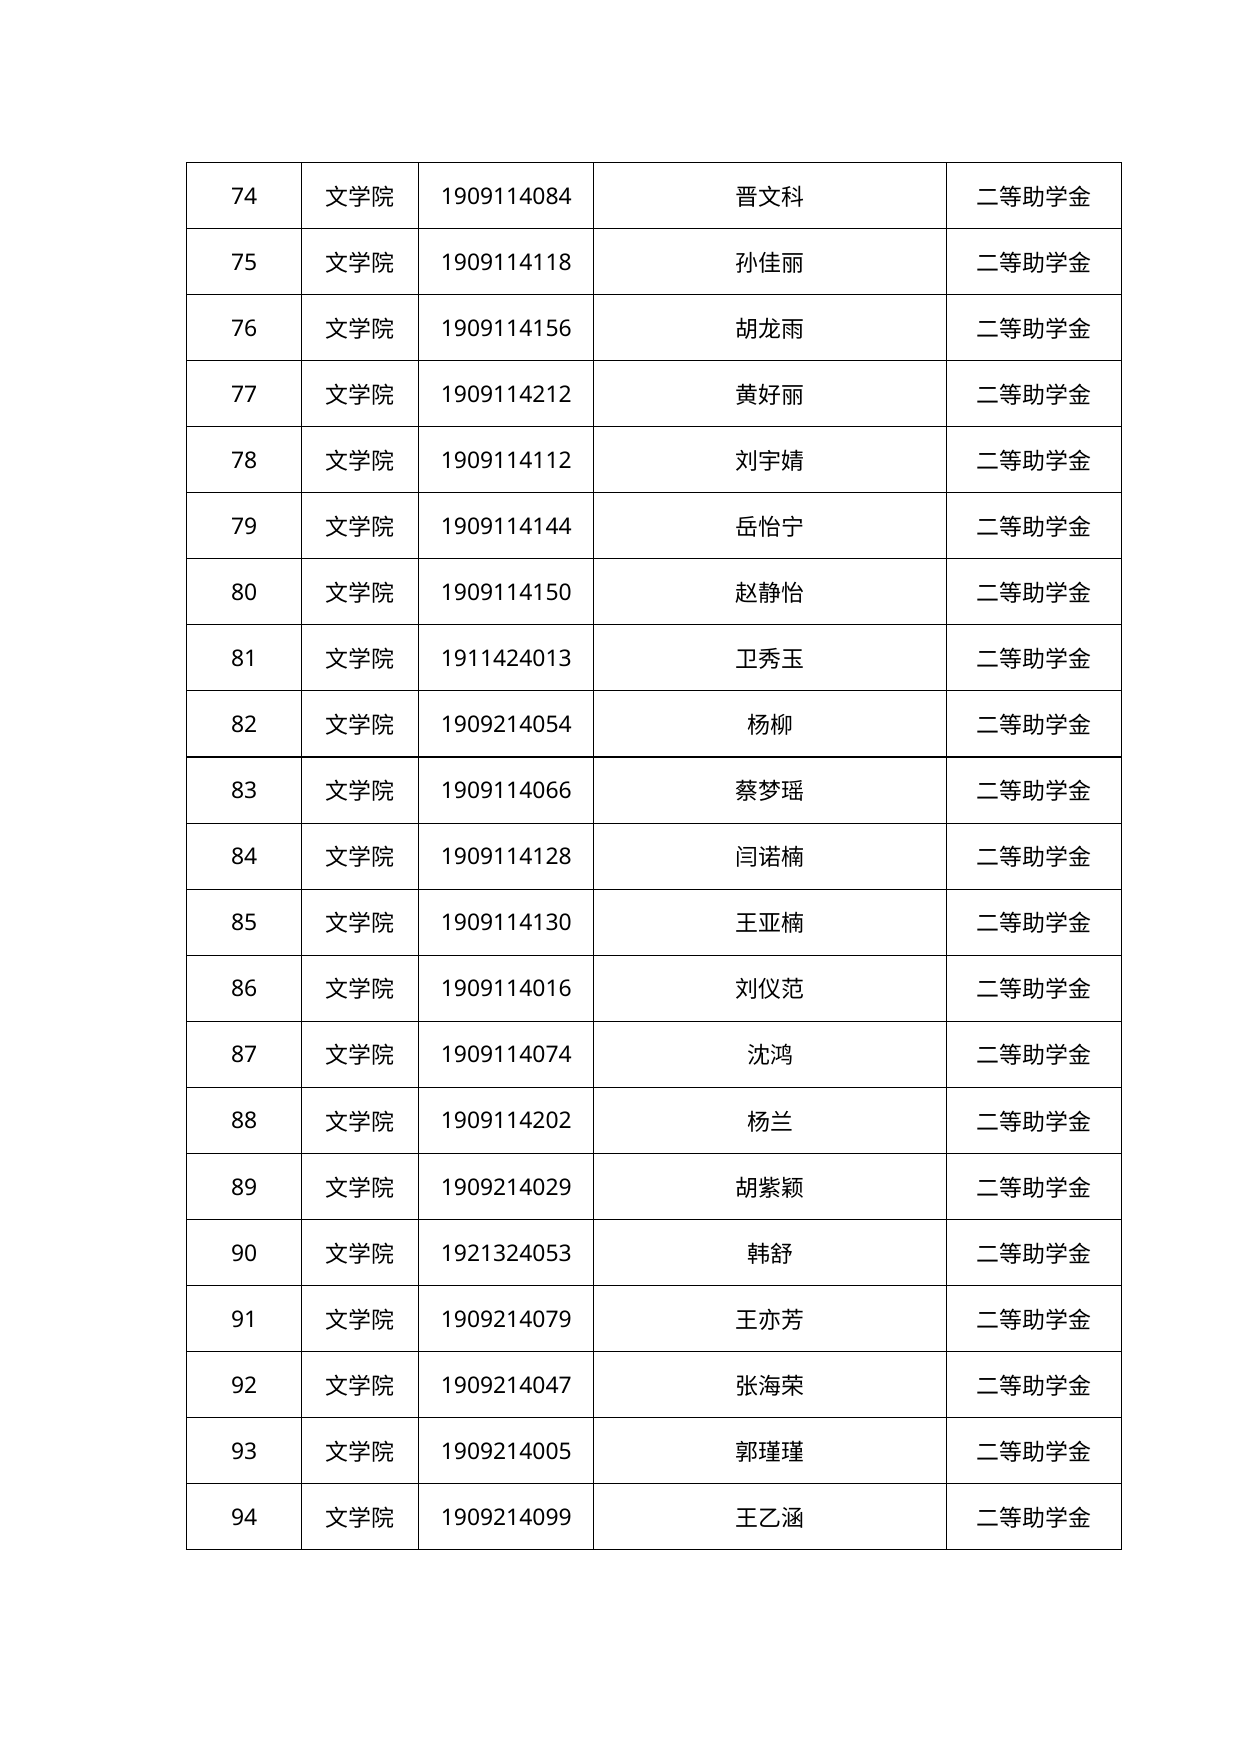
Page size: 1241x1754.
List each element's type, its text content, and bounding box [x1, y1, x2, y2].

table_cell 81 [187, 625, 301, 690]
table_cell 85 [187, 890, 301, 954]
table_cell 蔡梦瑶 [594, 758, 946, 822]
table_cell 二等助学金 [947, 559, 1121, 624]
table_cell 文学院 [302, 493, 418, 558]
table_cell 文学院 [302, 956, 418, 1021]
table_cell 1909214054 [419, 691, 593, 756]
table_cell 文学院 [302, 1088, 418, 1153]
table_cell 文学院 [302, 295, 418, 360]
table_cell 1909214099 [419, 1484, 593, 1549]
table_cell 文学院 [302, 625, 418, 690]
table_cell 二等助学金 [947, 427, 1121, 492]
table_cell 黄好丽 [594, 361, 946, 426]
table_cell 1909114150 [419, 559, 593, 624]
table_cell 文学院 [302, 427, 418, 492]
table_cell 二等助学金 [947, 1418, 1121, 1483]
table_cell 二等助学金 [947, 758, 1121, 822]
table_cell 1909114156 [419, 295, 593, 360]
table_cell 赵静怡 [594, 559, 946, 624]
table_cell 晋文科 [594, 163, 946, 228]
table_cell 文学院 [302, 1154, 418, 1219]
table_cell 文学院 [302, 163, 418, 228]
table_cell 84 [187, 824, 301, 888]
table_cell 文学院 [302, 229, 418, 294]
table_cell 二等助学金 [947, 229, 1121, 294]
table_cell 92 [187, 1352, 301, 1417]
table_cell 1921324053 [419, 1220, 593, 1285]
table_cell 1909114074 [419, 1022, 593, 1087]
table_cell 1909114112 [419, 427, 593, 492]
table_cell 1909114130 [419, 890, 593, 954]
table_cell 王乙涵 [594, 1484, 946, 1549]
table_cell 二等助学金 [947, 691, 1121, 756]
table_cell 岳怡宁 [594, 493, 946, 558]
table_cell 二等助学金 [947, 1352, 1121, 1417]
table_cell 二等助学金 [947, 493, 1121, 558]
table_cell 郭瑾瑾 [594, 1418, 946, 1483]
table_cell 杨柳 [594, 691, 946, 756]
table_cell 卫秀玉 [594, 625, 946, 690]
table_cell 二等助学金 [947, 1484, 1121, 1549]
table_cell 杨兰 [594, 1088, 946, 1153]
table_cell 王亚楠 [594, 890, 946, 954]
table_cell 80 [187, 559, 301, 624]
table_cell 文学院 [302, 824, 418, 888]
table_cell 1909114084 [419, 163, 593, 228]
table_cell 86 [187, 956, 301, 1021]
table_cell 二等助学金 [947, 890, 1121, 954]
table_cell 76 [187, 295, 301, 360]
table_cell 二等助学金 [947, 1154, 1121, 1219]
table_cell 79 [187, 493, 301, 558]
table_cell 87 [187, 1022, 301, 1087]
table_cell 胡龙雨 [594, 295, 946, 360]
table_cell 刘宇婧 [594, 427, 946, 492]
table_cell 90 [187, 1220, 301, 1285]
table_cell 1909114016 [419, 956, 593, 1021]
table_cell 1909114212 [419, 361, 593, 426]
table_cell 二等助学金 [947, 295, 1121, 360]
table_cell 文学院 [302, 758, 418, 822]
table_cell 83 [187, 758, 301, 822]
table_cell 1909114128 [419, 824, 593, 888]
table_cell 78 [187, 427, 301, 492]
table_cell 二等助学金 [947, 625, 1121, 690]
table_cell 82 [187, 691, 301, 756]
table_cell 文学院 [302, 890, 418, 954]
table_cell 1909214047 [419, 1352, 593, 1417]
table_cell 91 [187, 1286, 301, 1351]
table_cell 1909214029 [419, 1154, 593, 1219]
table_cell 二等助学金 [947, 1088, 1121, 1153]
table_cell 1909114202 [419, 1088, 593, 1153]
table_cell 孙佳丽 [594, 229, 946, 294]
table_cell 二等助学金 [947, 361, 1121, 426]
table_cell 二等助学金 [947, 1220, 1121, 1285]
table_cell 文学院 [302, 1352, 418, 1417]
table_cell 文学院 [302, 1418, 418, 1483]
table_cell 闫诺楠 [594, 824, 946, 888]
table_cell 93 [187, 1418, 301, 1483]
table_cell 王亦芳 [594, 1286, 946, 1351]
table_cell 文学院 [302, 361, 418, 426]
table_cell 二等助学金 [947, 1286, 1121, 1351]
table_cell 1909114118 [419, 229, 593, 294]
table_cell 75 [187, 229, 301, 294]
table_cell 88 [187, 1088, 301, 1153]
table_cell 二等助学金 [947, 824, 1121, 888]
table_cell 1909114066 [419, 758, 593, 822]
table_cell 胡紫颖 [594, 1154, 946, 1219]
table_cell 94 [187, 1484, 301, 1549]
table_cell 文学院 [302, 1220, 418, 1285]
table_cell 文学院 [302, 691, 418, 756]
table_cell 刘仪范 [594, 956, 946, 1021]
table_cell 张海荣 [594, 1352, 946, 1417]
table_cell 1911424013 [419, 625, 593, 690]
table_cell 文学院 [302, 559, 418, 624]
table_cell 二等助学金 [947, 956, 1121, 1021]
table_cell 沈鸿 [594, 1022, 946, 1087]
table_cell 1909114144 [419, 493, 593, 558]
table_cell 1909214079 [419, 1286, 593, 1351]
table_cell 二等助学金 [947, 163, 1121, 228]
table_cell 文学院 [302, 1022, 418, 1087]
table_cell 77 [187, 361, 301, 426]
table_cell 89 [187, 1154, 301, 1219]
table_cell 1909214005 [419, 1418, 593, 1483]
table_cell 文学院 [302, 1286, 418, 1351]
table_cell 二等助学金 [947, 1022, 1121, 1087]
table_cell 韩舒 [594, 1220, 946, 1285]
table_cell 74 [187, 163, 301, 228]
table_cell 文学院 [302, 1484, 418, 1549]
